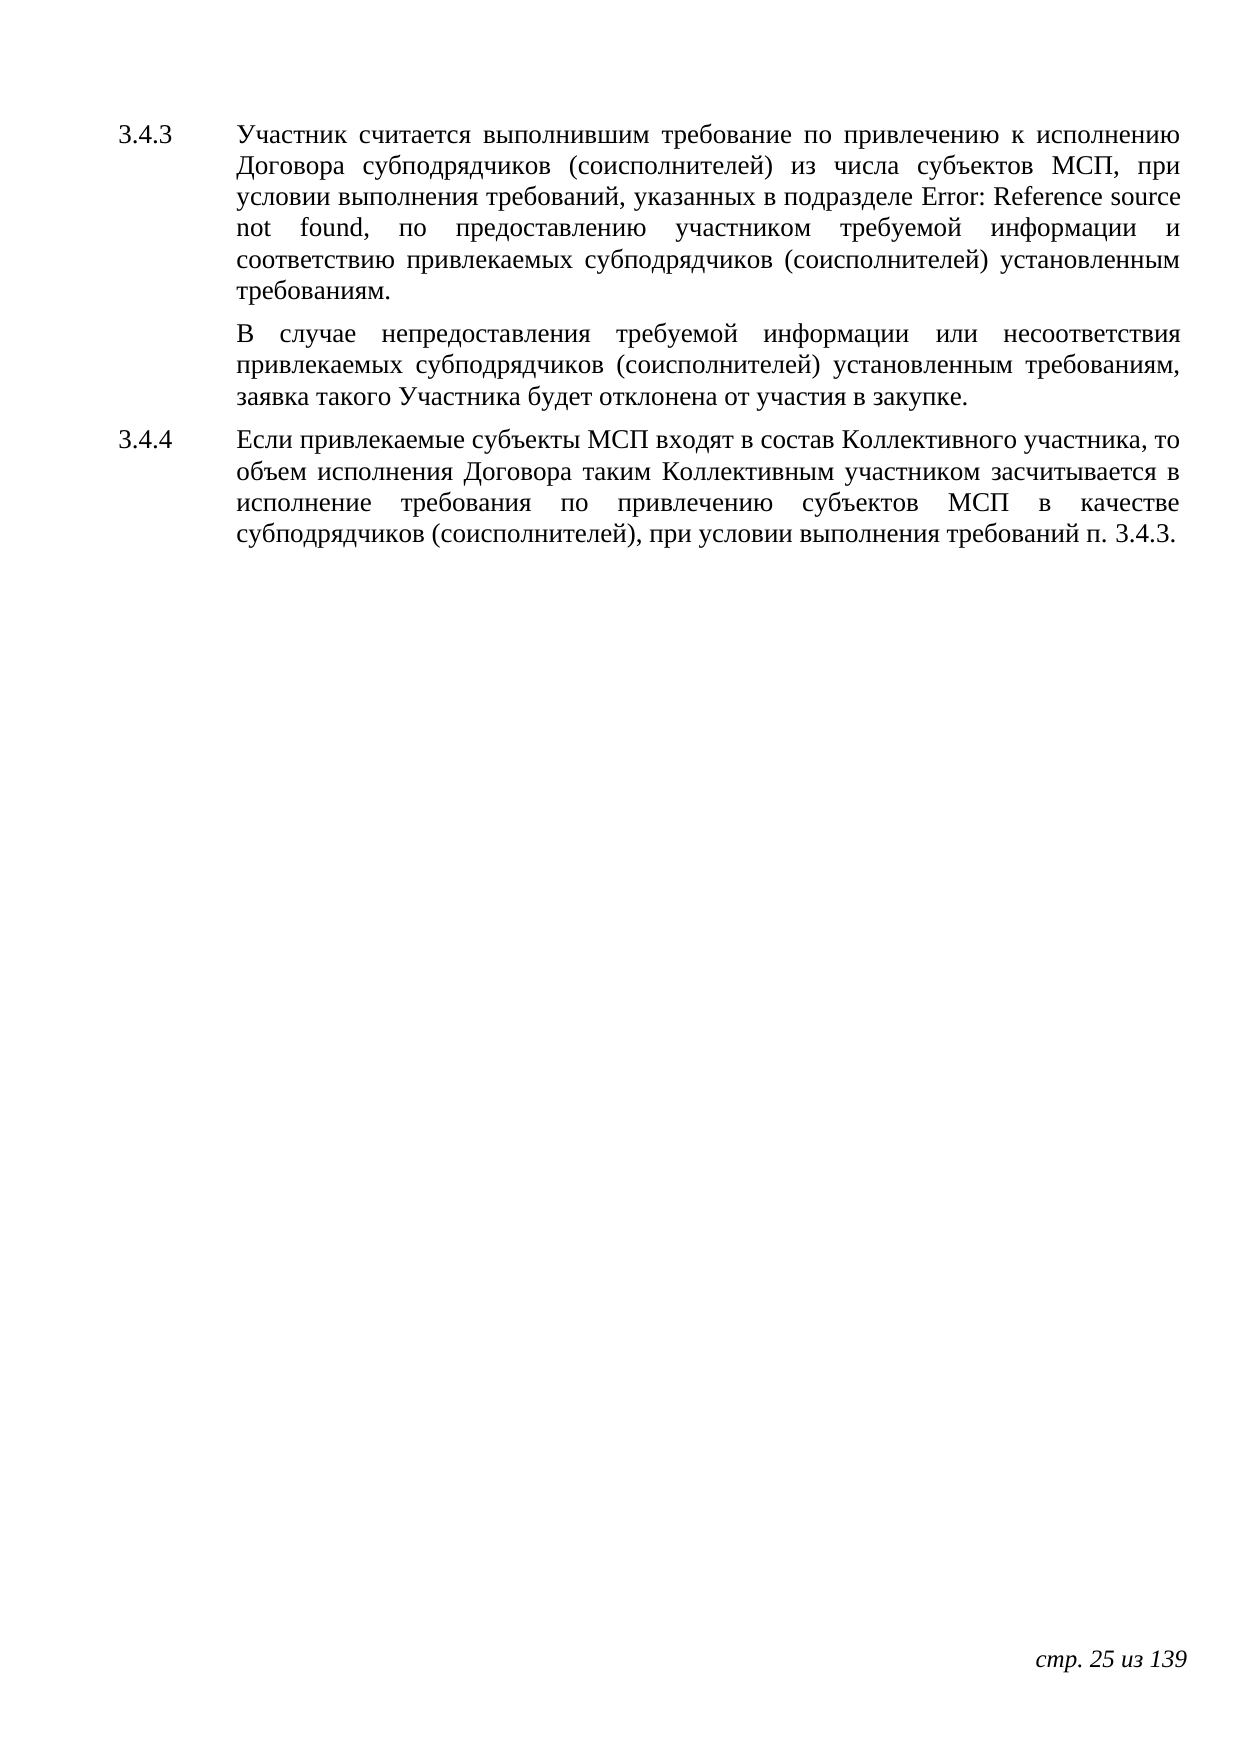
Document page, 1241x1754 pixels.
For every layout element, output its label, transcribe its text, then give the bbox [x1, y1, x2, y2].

list В случае непредоставления требуемой информации или несоответствия привлекаемых субподрядчиков (соисполнителей) установленным требованиям, заявка такого Участника будет отклонена от участия в закупке. [236, 317, 1181, 411]
text Если привлекаемые субъекты МСП входят в состав Коллективного участника, то объем исполнения Договора таким Коллективным участником засчитывается в исполнение требования по привлечению субъектов МСП в качестве субподрядчиков (соисполнителей), при условии выполнения требований п. 3.4.3. [118, 423, 1181, 548]
text Участник считается выполнившим требование по привлечению к исполнению Договора субподрядчиков (соисполнителей) из числа субъектов МСП, при условии выполнения требований, указанных в подразделе 10.6, по предоставлению участником требуемой информации и соответствию привлекаемых субподрядчиков (соисполнителей) установленным требованиям. [118, 118, 1181, 305]
